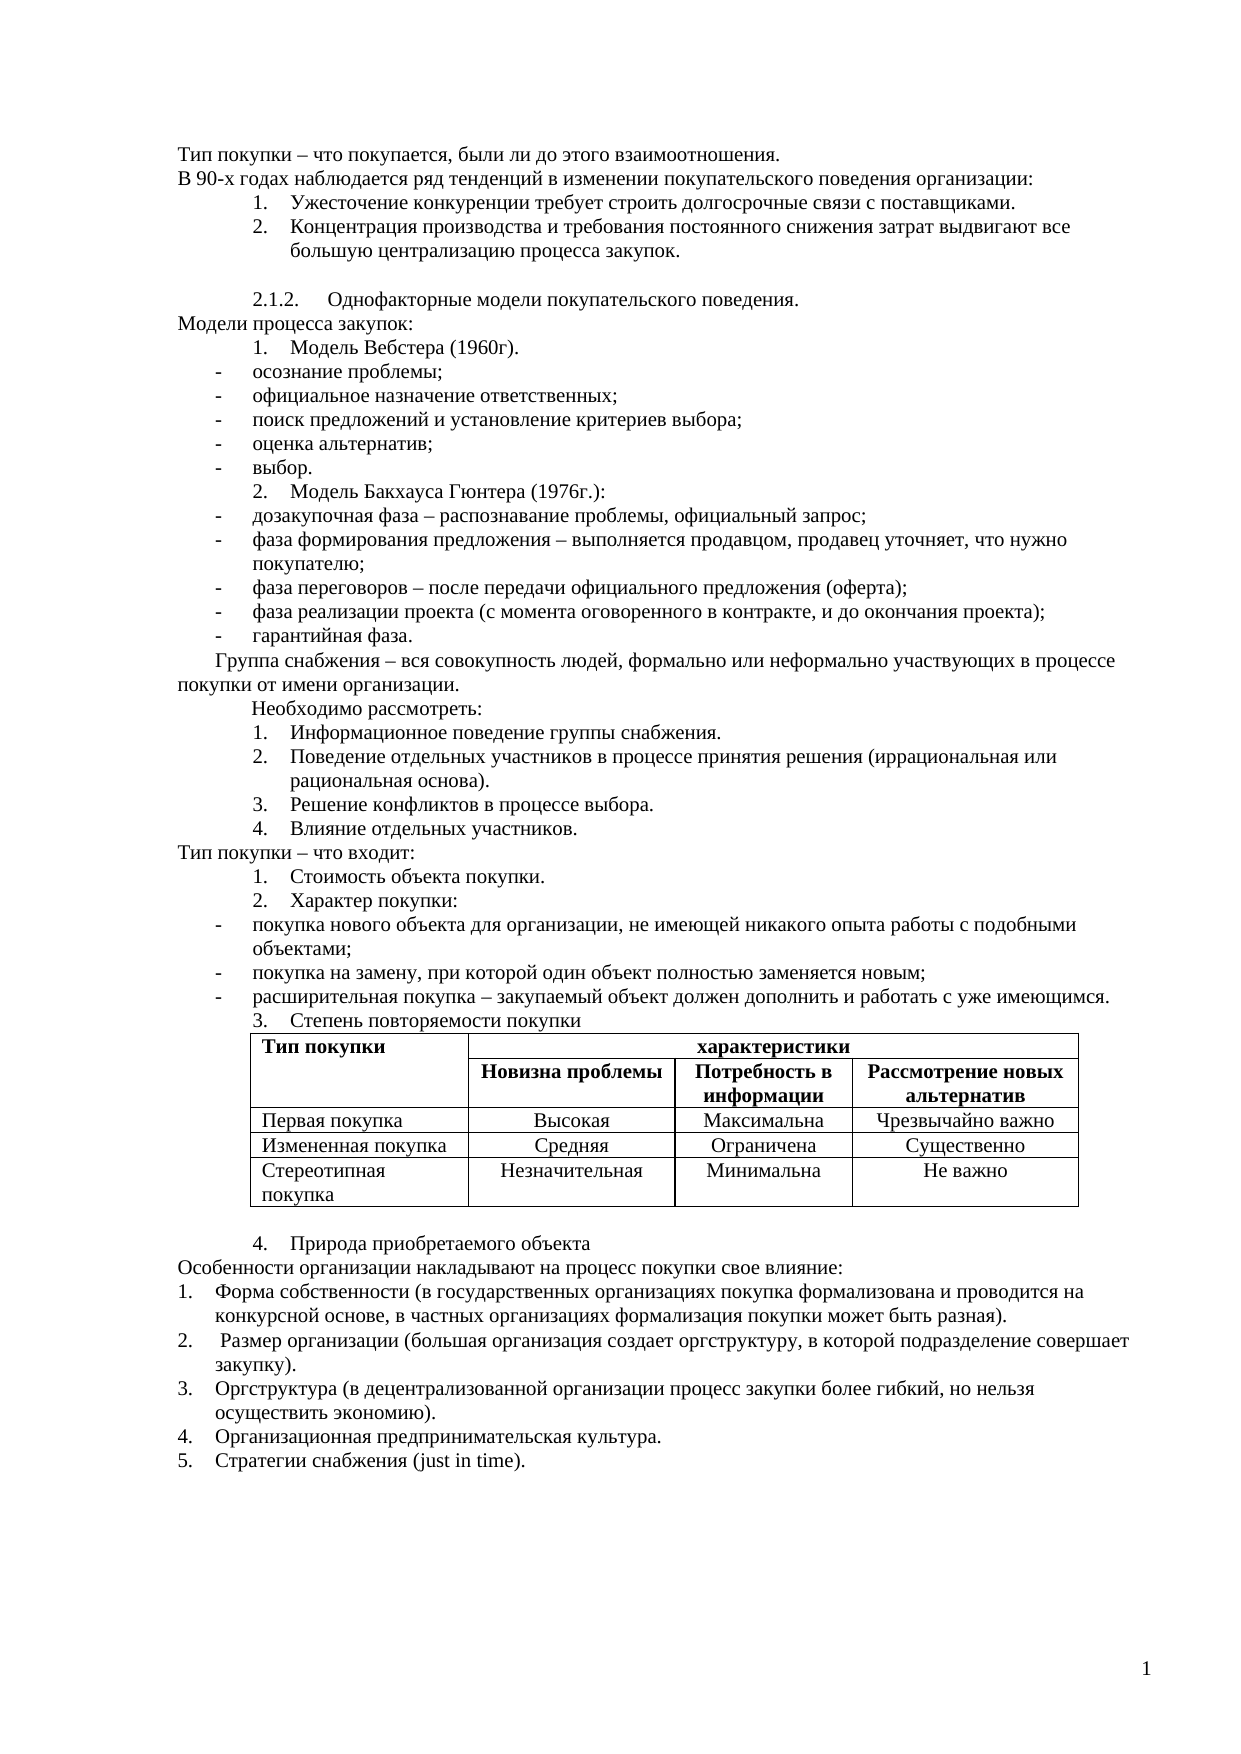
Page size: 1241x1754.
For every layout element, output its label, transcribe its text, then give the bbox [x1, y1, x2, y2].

list покупка нового объекта для организации, не имеющей никакого опыта работы с подобными объектами; [215, 912, 1152, 960]
list расширительная покупка – закупаемый объект должен дополнить и работать с уже имеющимся. [215, 984, 1152, 1008]
list Форма собственности (в государственных организациях покупка формализована и проводится на конкурсной основе, в частных организациях формализация покупки может быть разная). [177, 1279, 1152, 1327]
list Оргструктура (в децентрализованной организации процесс закупки более гибкий, но нельзя осуществить экономию). [177, 1376, 1152, 1424]
list фаза формирования предложения – выполняется продавцом, продавец уточняет, что нужно покупателю; [215, 527, 1152, 575]
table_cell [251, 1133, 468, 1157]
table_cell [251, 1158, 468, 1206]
list Организационная предпринимательская культура. [177, 1424, 1152, 1448]
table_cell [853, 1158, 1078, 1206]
list гарантийная фаза. [215, 623, 1152, 647]
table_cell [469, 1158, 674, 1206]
list оценка альтернатив; [215, 431, 1152, 455]
list поиск предложений и установление критериев выбора; [215, 407, 1152, 431]
list Стратегии снабжения (just in time). [177, 1448, 1152, 1472]
text Тип покупки – что входит: [177, 840, 1152, 864]
list Ужесточение конкуренции требует строить долгосрочные связи с поставщиками. [252, 190, 1152, 214]
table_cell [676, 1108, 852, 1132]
list Концентрация производства и требования постоянного снижения затрат выдвигают все большую централизацию процесса закупок. [252, 214, 1152, 262]
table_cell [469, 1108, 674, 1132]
list Информационное поведение группы снабжения. [252, 720, 1152, 744]
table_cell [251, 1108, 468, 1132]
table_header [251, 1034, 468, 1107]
text Тип покупки – что покупается, были ли до этого взаимоотношения. [177, 142, 1152, 166]
list Решение конфликтов в процессе выбора. [252, 792, 1152, 816]
list Однофакторные модели покупательского поведения. [252, 287, 1152, 311]
list Степень повторяемости покупки [252, 1008, 1152, 1032]
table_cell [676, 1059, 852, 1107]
text Группа снабжения – вся совокупность людей, формально или неформально участвующих в процессе покупки от имени организации. [177, 647, 1152, 696]
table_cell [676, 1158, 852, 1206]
list дозакупочная фаза – распознавание проблемы, официальный запрос; [215, 503, 1152, 527]
list Стоимость объекта покупки. [252, 864, 1152, 888]
list осознание проблемы; [215, 359, 1152, 383]
list Модель Бакхауса Гюнтера (1976г.): [252, 479, 1152, 503]
list Характер покупки: [252, 888, 1152, 912]
list Модель Вебстера (1960г). [252, 335, 1152, 359]
text Модели процесса закупок: [177, 311, 1152, 335]
list фаза реализации проекта (с момента оговоренного в контракте, и до окончания проекта); [215, 599, 1152, 623]
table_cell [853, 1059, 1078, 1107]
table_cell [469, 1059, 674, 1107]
list фаза переговоров – после передачи официального предложения (оферта); [215, 575, 1152, 599]
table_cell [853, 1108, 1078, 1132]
list официальное назначение ответственных; [215, 383, 1152, 407]
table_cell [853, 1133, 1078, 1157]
text Особенности организации накладывают на процесс покупки свое влияние: [177, 1255, 1152, 1279]
list выбор. [215, 455, 1152, 479]
text В 90-х годах наблюдается ряд тенденций в изменении покупательского поведения организации: [177, 166, 1152, 190]
list Природа приобретаемого объекта [252, 1231, 1152, 1255]
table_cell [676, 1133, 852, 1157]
list Поведение отдельных участников в процессе принятия решения (иррациональная или рациональная основа). [252, 744, 1152, 792]
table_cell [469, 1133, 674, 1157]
text Необходимо рассмотреть: [177, 696, 1152, 720]
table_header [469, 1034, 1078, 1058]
list Размер организации (большая организация создает оргструктуру, в которой подразделение совершает закупку). [177, 1327, 1152, 1376]
list Влияние отдельных участников. [252, 816, 1152, 840]
list покупка на замену, при которой один объект полностью заменяется новым; [215, 960, 1152, 984]
